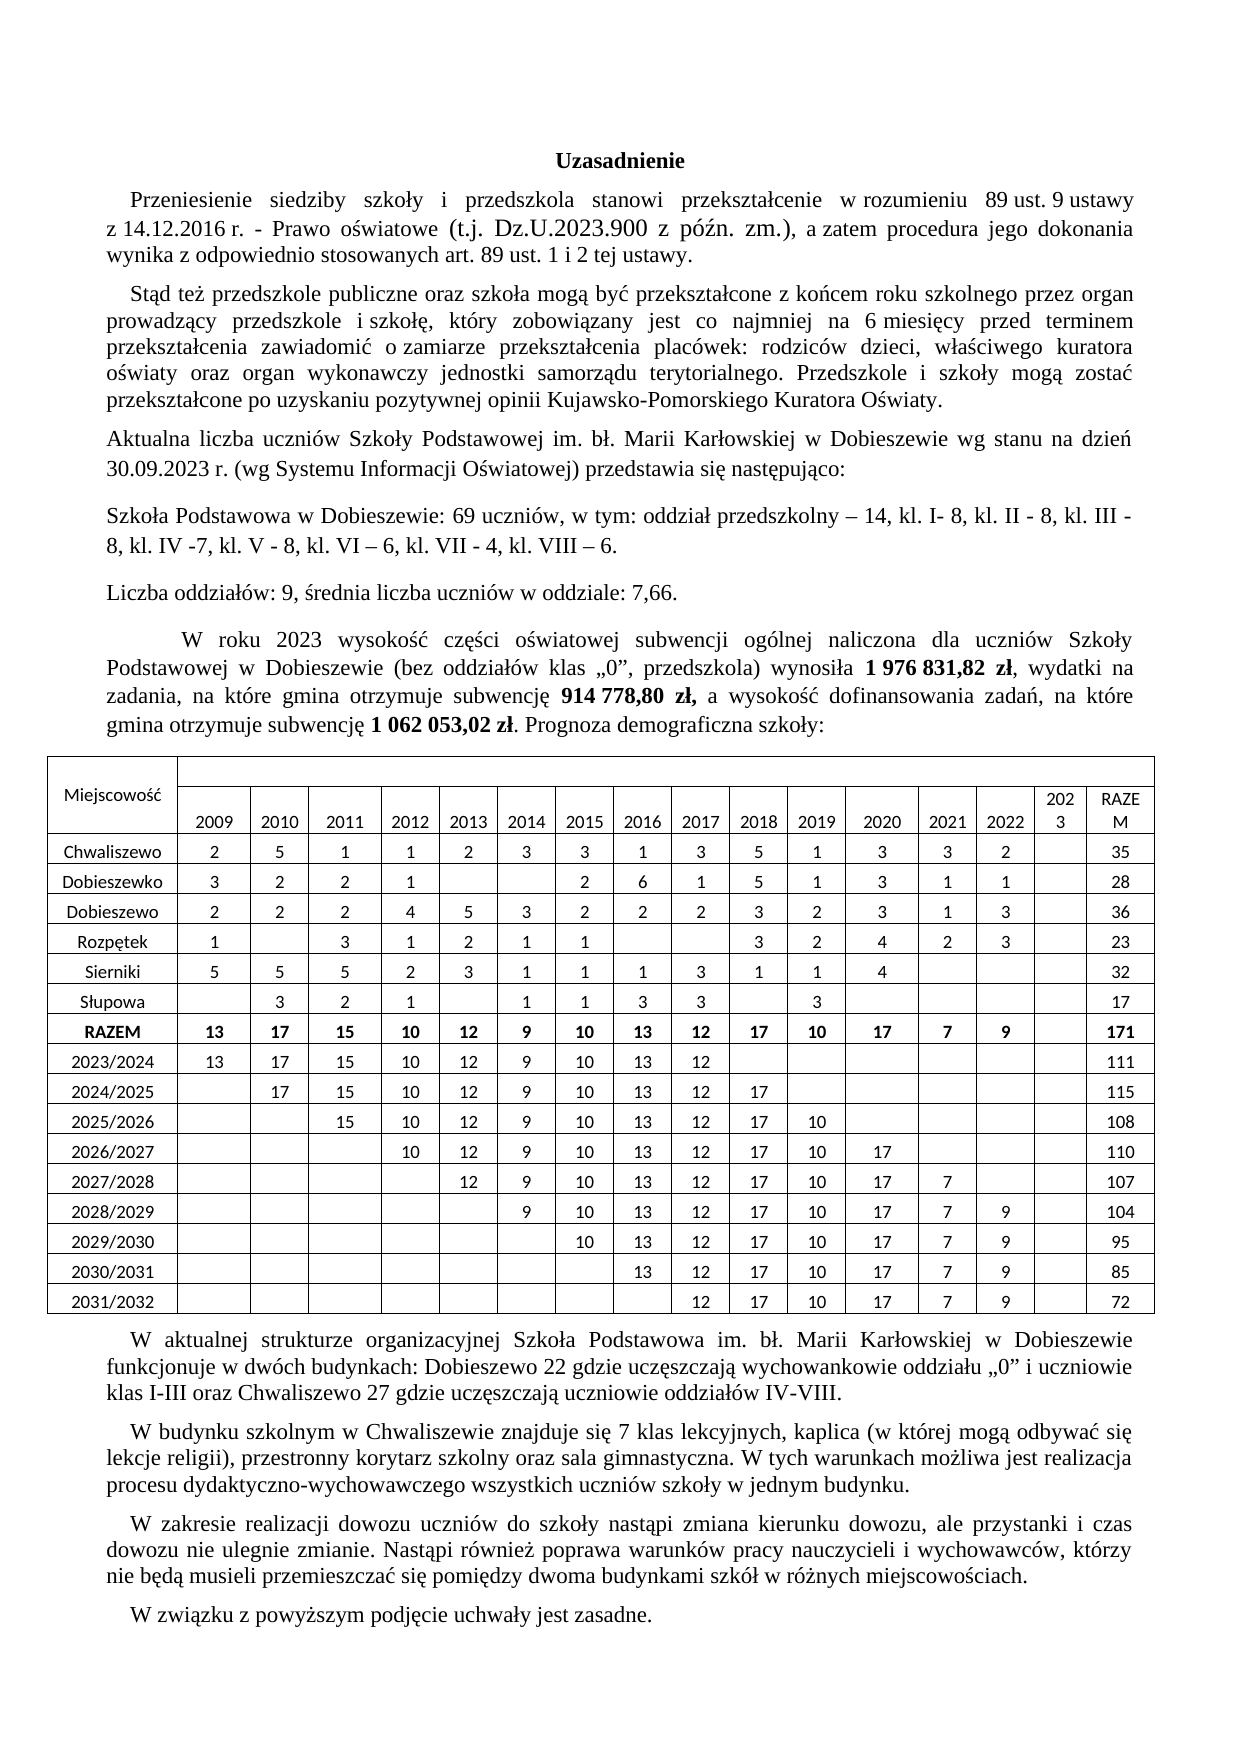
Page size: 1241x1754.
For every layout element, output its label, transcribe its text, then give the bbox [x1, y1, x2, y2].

table_cell 2026/2027 [48, 1134, 177, 1163]
table_cell 12 [672, 1254, 729, 1283]
table_cell 17 [251, 1074, 308, 1103]
table_cell 9 [498, 1194, 555, 1223]
table_cell 5 [730, 864, 787, 893]
table_cell [846, 1044, 918, 1073]
table_cell 2027/2028 [48, 1164, 177, 1193]
table_cell 2 [178, 894, 250, 923]
table_cell 10 [788, 1104, 845, 1133]
table_cell 5 [440, 894, 497, 923]
table_cell 9 [977, 1254, 1034, 1283]
table_cell [251, 1104, 308, 1133]
table_cell [788, 1044, 845, 1073]
text Liczba oddziałów: 9, średnia liczba uczniów w oddziale: 7,66. [106, 579, 1134, 605]
table_cell 10 [382, 1014, 439, 1043]
table_cell [382, 1194, 439, 1223]
text W zakresie realizacji dowozu uczniów do szkoły nastąpi zmiana kierunku dowozu, ale przystanki i czas dowozu nie ulegnie zmianie. Nastąpi również poprawa warunków pracy nauczycieli i wychowawców, którzy nie będą musieli przemieszczać się pomiędzy dwoma budynkami szkół w różnych miejscowościach. [106, 1510, 1134, 1589]
table_cell 17 [846, 1134, 918, 1163]
table_cell 2019 [788, 787, 845, 833]
table_cell 17 [730, 1134, 787, 1163]
table_cell [1035, 954, 1086, 983]
table_cell [1035, 894, 1086, 923]
table_cell 17 [730, 1104, 787, 1133]
table_cell 9 [498, 1134, 555, 1163]
table_cell [1035, 984, 1086, 1013]
table_cell 2 [440, 834, 497, 863]
table_cell Dobieszewko [48, 864, 177, 893]
table_cell 3 [498, 894, 555, 923]
table_cell 2011 [309, 787, 381, 833]
table_cell [309, 1164, 381, 1193]
table_cell 17 [730, 1194, 787, 1223]
table_cell [251, 1164, 308, 1193]
table_cell 3 [788, 984, 845, 1013]
table_cell 17 [1087, 984, 1154, 1013]
table_cell 3 [730, 924, 787, 953]
table_cell 108 [1087, 1104, 1154, 1133]
table_header Miejscowość [48, 757, 177, 833]
table_cell 12 [672, 1134, 729, 1163]
table_cell 10 [382, 1134, 439, 1163]
table_cell 9 [977, 1014, 1034, 1043]
table_cell 1 [556, 954, 613, 983]
table_cell [382, 1254, 439, 1283]
table_cell [919, 1134, 976, 1163]
table_cell 12 [672, 1014, 729, 1043]
table_cell 15 [309, 1074, 381, 1103]
table_cell 1 [498, 984, 555, 1013]
table_cell 9 [977, 1284, 1034, 1313]
table_cell [382, 1224, 439, 1253]
table_cell 12 [440, 1044, 497, 1073]
table_cell [440, 1224, 497, 1253]
table_cell 5 [251, 954, 308, 983]
table_cell [178, 1284, 250, 1313]
table_cell 12 [672, 1284, 729, 1313]
table_cell 3 [846, 894, 918, 923]
table_cell [251, 924, 308, 953]
table_cell 7 [919, 1164, 976, 1193]
table_cell [788, 1074, 845, 1103]
table_cell 7 [919, 1014, 976, 1043]
text W aktualnej strukturze organizacyjnej Szkoła Podstawowa im. bł. Marii Karłowskiej w Dobieszewie funkcjonuje w dwóch budynkach: Dobieszewo 22 gdzie uczęszczają wychowankowie oddziału „0” i uczniowie klas I-III oraz Chwaliszewo 27 gdzie uczęszczają uczniowie oddziałów IV-VIII. [106, 1327, 1134, 1406]
table_cell [251, 1254, 308, 1283]
table_cell [977, 984, 1034, 1013]
table_cell 13 [614, 1014, 671, 1043]
table_cell 95 [1087, 1224, 1154, 1253]
table_cell [309, 1134, 381, 1163]
table_cell [556, 1284, 613, 1313]
table_cell [251, 1134, 308, 1163]
table_cell 2016 [614, 787, 671, 833]
table_cell 1 [382, 924, 439, 953]
table_cell 2031/2032 [48, 1284, 177, 1313]
table_cell 85 [1087, 1254, 1154, 1283]
table_cell 10 [556, 1224, 613, 1253]
table_cell 23 [1087, 924, 1154, 953]
table_cell 2022 [977, 787, 1034, 833]
table_cell 5 [178, 954, 250, 983]
table_cell 9 [498, 1104, 555, 1133]
table_cell [178, 1104, 250, 1133]
table_cell 1 [498, 954, 555, 983]
table_cell [440, 1254, 497, 1283]
table_cell 12 [672, 1194, 729, 1223]
table_cell 2025/2026 [48, 1104, 177, 1133]
table_cell 1 [382, 834, 439, 863]
table_cell [730, 1044, 787, 1073]
text W roku 2023 wysokość części oświatowej subwencji ogólnej naliczona dla uczniów Szkoły Podstawowej w Dobieszewie (bez oddziałów klas „0”, przedszkola) wynosiła 1 976 831,82 zł, wydatki na zadania, na które gmina otrzymuje subwencję 914 778,80 zł, a wysokość dofinansowania zadań, na które gmina otrzymuje subwencję 1 062 053,02 zł. Prognoza demograficzna szkoły: [106, 626, 1134, 654]
table_cell 7 [919, 1254, 976, 1283]
table_cell [977, 1164, 1034, 1193]
text W związku z powyższym podjęcie uchwały jest zasadne. [106, 1601, 1134, 1628]
table_cell 10 [788, 1164, 845, 1193]
table_cell [1035, 1104, 1086, 1133]
table_cell 12 [672, 1164, 729, 1193]
table_cell 13 [614, 1164, 671, 1193]
table_cell 32 [1087, 954, 1154, 983]
table_cell 2 [556, 894, 613, 923]
table_cell 36 [1087, 894, 1154, 923]
table_cell [614, 924, 671, 953]
table_cell 2017 [672, 787, 729, 833]
table_cell 13 [178, 1044, 250, 1073]
table_cell 2 [251, 894, 308, 923]
table_cell 10 [556, 1014, 613, 1043]
table_cell 12 [672, 1074, 729, 1103]
table_cell [1035, 1014, 1086, 1043]
table_cell 1 [382, 864, 439, 893]
table_cell 1 [788, 954, 845, 983]
table_cell [1035, 1044, 1086, 1073]
table_cell 2 [919, 924, 976, 953]
table_cell 2009 [178, 787, 250, 833]
table_cell 13 [614, 1224, 671, 1253]
table_cell 9 [498, 1044, 555, 1073]
table_cell 13 [614, 1104, 671, 1133]
table_cell 1 [788, 834, 845, 863]
table_cell 2 [977, 834, 1034, 863]
table_cell 2 [309, 864, 381, 893]
text W budynku szkolnym w Chwaliszewie znajduje się 7 klas lekcyjnych, kaplica (w której mogą odbywać się lekcje religii), przestronny korytarz szkolny oraz sala gimnastyczna. W tych warunkach możliwa jest realizacja procesu dydaktyczno-wychowawczego wszystkich uczniów szkoły w jednym budynku. [106, 1418, 1134, 1497]
table_cell 13 [178, 1014, 250, 1043]
table_cell 2 [556, 864, 613, 893]
table_cell 3 [846, 834, 918, 863]
table_cell 12 [440, 1164, 497, 1193]
table_cell 1 [178, 924, 250, 953]
table_cell 10 [788, 1224, 845, 1253]
table_cell 10 [556, 1194, 613, 1223]
table_cell 2 [178, 834, 250, 863]
text Aktualna liczba uczniów Szkoły Podstawowej im. bł. Marii Karłowskiej w Dobieszewie wg stanu na dzień 30.09.2023 r. (wg Systemu Informacji Oświatowej) przedstawia się następująco: [106, 425, 1134, 481]
table_cell 3 [846, 864, 918, 893]
table_cell 2 [382, 954, 439, 983]
table_cell 2 [309, 894, 381, 923]
table_cell 12 [672, 1224, 729, 1253]
table_cell Chwaliszewo [48, 834, 177, 863]
table_cell 2 [251, 864, 308, 893]
table_cell 2018 [730, 787, 787, 833]
table_cell 7 [919, 1224, 976, 1253]
table_cell 1 [556, 984, 613, 1013]
table_cell [1035, 1224, 1086, 1253]
table_cell [382, 1284, 439, 1313]
table_cell [309, 1284, 381, 1313]
table_cell [178, 1254, 250, 1283]
table_cell 12 [440, 1104, 497, 1133]
table_cell [977, 1074, 1034, 1103]
table_cell 15 [309, 1044, 381, 1073]
table_cell 2 [788, 924, 845, 953]
table_cell RAZEM [48, 1014, 177, 1043]
table_cell [977, 1104, 1034, 1133]
table_cell 2023/2024 [48, 1044, 177, 1073]
table_cell 17 [730, 1284, 787, 1313]
table_cell 12 [672, 1104, 729, 1133]
table_cell 2029/2030 [48, 1224, 177, 1253]
table_cell 10 [788, 1014, 845, 1043]
table_cell 10 [556, 1074, 613, 1103]
table_cell 9 [498, 1014, 555, 1043]
table_cell 6 [614, 864, 671, 893]
table_cell 110 [1087, 1134, 1154, 1163]
table_cell 2014 [498, 787, 555, 833]
table_cell 3 [498, 834, 555, 863]
table_cell 9 [977, 1224, 1034, 1253]
table_cell [309, 1194, 381, 1223]
table_cell 9 [498, 1074, 555, 1103]
table_cell 17 [251, 1014, 308, 1043]
table_cell [440, 984, 497, 1013]
table_cell 72 [1087, 1284, 1154, 1313]
text Uzasadnienie [106, 148, 1134, 174]
table_cell 10 [788, 1284, 845, 1313]
table_cell 10 [556, 1104, 613, 1133]
table_cell 2012 [382, 787, 439, 833]
table_cell [440, 1194, 497, 1223]
table_cell Sierniki [48, 954, 177, 983]
text Przeniesienie siedziby szkoły i przedszkola stanowi przekształcenie w rozumieniu 89 ust. 9 ustawy z 14.12.2016 r. - Prawo oświatowe (t.j. Dz.U.2023.900 z późn. zm.), a zatem procedura jego dokonania wynika z odpowiednio stosowanych art. 89 ust. 1 i 2 tej ustawy. [106, 186, 1134, 268]
table_cell 4 [846, 954, 918, 983]
table_cell 3 [730, 894, 787, 923]
table_cell 2 [309, 984, 381, 1013]
table_cell 1 [309, 834, 381, 863]
table_cell [251, 1194, 308, 1223]
table_cell 4 [846, 924, 918, 953]
table_cell [846, 984, 918, 1013]
table_cell [251, 1284, 308, 1313]
table_cell 107 [1087, 1164, 1154, 1193]
table_header [178, 757, 1154, 786]
table_cell 1 [730, 954, 787, 983]
table_cell 7 [919, 1194, 976, 1223]
table_cell 15 [309, 1104, 381, 1133]
table_cell 17 [846, 1284, 918, 1313]
table_cell 3 [614, 984, 671, 1013]
table_cell [919, 1104, 976, 1133]
table_cell [309, 1224, 381, 1253]
table_cell 17 [846, 1164, 918, 1193]
table_cell 17 [846, 1224, 918, 1253]
table_cell 3 [178, 864, 250, 893]
table_cell [498, 1224, 555, 1253]
table_cell 2023 [1035, 787, 1086, 833]
table_cell [1035, 864, 1086, 893]
table_cell 12 [440, 1074, 497, 1103]
table_cell [1035, 924, 1086, 953]
table_cell 3 [251, 984, 308, 1013]
table_cell 3 [556, 834, 613, 863]
table_cell [1035, 834, 1086, 863]
table_cell 10 [788, 1254, 845, 1283]
table_cell 17 [730, 1254, 787, 1283]
table_cell 17 [730, 1224, 787, 1253]
table_cell 3 [309, 924, 381, 953]
table_cell 3 [672, 834, 729, 863]
table_cell [178, 1224, 250, 1253]
table_cell [977, 1044, 1034, 1073]
table_cell [1035, 1134, 1086, 1163]
table_cell 104 [1087, 1194, 1154, 1223]
table_cell [977, 954, 1034, 983]
table_cell 17 [730, 1074, 787, 1103]
table_cell [178, 1134, 250, 1163]
table_cell 2013 [440, 787, 497, 833]
table_cell 10 [556, 1164, 613, 1193]
table_cell 111 [1087, 1044, 1154, 1073]
table_cell 3 [919, 834, 976, 863]
table_cell [178, 984, 250, 1013]
table_cell 28 [1087, 864, 1154, 893]
table_cell 2028/2029 [48, 1194, 177, 1223]
table_cell 13 [614, 1074, 671, 1103]
table_cell 35 [1087, 834, 1154, 863]
table_cell 1 [556, 924, 613, 953]
table_cell 10 [382, 1074, 439, 1103]
table_cell 2020 [846, 787, 918, 833]
table_cell [178, 1194, 250, 1223]
table_cell 10 [382, 1104, 439, 1133]
table_cell [614, 1284, 671, 1313]
table_cell Słupowa [48, 984, 177, 1013]
table_cell 13 [614, 1194, 671, 1223]
table_cell 5 [309, 954, 381, 983]
table_cell 17 [251, 1044, 308, 1073]
table_cell 1 [919, 864, 976, 893]
table_cell 1 [977, 864, 1034, 893]
table_cell [730, 984, 787, 1013]
table_cell 13 [614, 1134, 671, 1163]
table_cell Rozpętek [48, 924, 177, 953]
table_cell 12 [440, 1134, 497, 1163]
table_cell [1035, 1284, 1086, 1313]
text W roku 2023 wysokość części oświatowej subwencji ogólnej naliczona dla uczniów Szkoły Podstawowej w Dobieszewie (bez oddziałów klas „0”, przedszkola) wynosiła 1 976 831,82 zł, wydatki na zadania, na które gmina otrzymuje subwencję 914 778,80 zł, a wysokość dofinansowania zadań, na które gmina otrzymuje subwencję 1 062 053,02 zł. Prognoza demograficzna szkoły: [106, 709, 1134, 737]
table_cell 17 [730, 1164, 787, 1193]
table_cell 13 [614, 1044, 671, 1073]
table_cell [498, 1284, 555, 1313]
table_cell [672, 924, 729, 953]
table_cell 2021 [919, 787, 976, 833]
table_cell [440, 1284, 497, 1313]
table_cell 2010 [251, 787, 308, 833]
table_cell 2030/2031 [48, 1254, 177, 1283]
table_cell 2 [788, 894, 845, 923]
table_cell 1 [614, 834, 671, 863]
table_cell 1 [382, 984, 439, 1013]
table_cell 9 [977, 1194, 1034, 1223]
table_cell 2024/2025 [48, 1074, 177, 1103]
table_cell 17 [846, 1254, 918, 1283]
table_cell 10 [788, 1134, 845, 1163]
table_cell 2015 [556, 787, 613, 833]
table_cell 17 [730, 1014, 787, 1043]
text Szkoła Podstawowa w Dobieszewie: 69 uczniów, w tym: oddział przedszkolny – 14, kl. I- 8, kl. II - 8, kl. III - 8, kl. IV -7, kl. V - 8, kl. VI – 6, kl. VII - 4, kl. VIII – 6. [106, 502, 1134, 558]
table_cell 10 [382, 1044, 439, 1073]
table_cell [251, 1224, 308, 1253]
table_cell 3 [672, 984, 729, 1013]
table_cell [1035, 1254, 1086, 1283]
table_cell 3 [977, 924, 1034, 953]
table_cell 10 [556, 1134, 613, 1163]
table_cell [178, 1164, 250, 1193]
table_cell 1 [919, 894, 976, 923]
table_cell 10 [556, 1044, 613, 1073]
table_cell 3 [977, 894, 1034, 923]
table_cell [498, 1254, 555, 1283]
table_cell 1 [498, 924, 555, 953]
table_cell 12 [440, 1014, 497, 1043]
table_cell 13 [614, 1254, 671, 1283]
table_cell 1 [614, 954, 671, 983]
table_cell [382, 1164, 439, 1193]
table_cell [919, 1074, 976, 1103]
table_cell 171 [1087, 1014, 1154, 1043]
table_cell [846, 1074, 918, 1103]
table_cell 10 [788, 1194, 845, 1223]
table_cell 2 [672, 894, 729, 923]
table_cell 12 [672, 1044, 729, 1073]
table_cell RAZEM [1087, 787, 1154, 833]
table_cell 2 [440, 924, 497, 953]
table_cell [919, 984, 976, 1013]
table_cell [977, 1134, 1034, 1163]
table_cell Dobieszewo [48, 894, 177, 923]
table_cell [1035, 1194, 1086, 1223]
table_cell 5 [251, 834, 308, 863]
table_cell [178, 1074, 250, 1103]
table_cell [1035, 1164, 1086, 1193]
text Stąd też przedszkole publiczne oraz szkoła mogą być przekształcone z końcem roku szkolnego przez organ prowadzący przedszkole i szkołę, który zobowiązany jest co najmniej na 6 miesięcy przed terminem przekształcenia zawiadomić o zamiarze przekształcenia placówek: rodziców dzieci, właściwego kuratora oświaty oraz organ wykonawczy jednostki samorządu terytorialnego. Przedszkole i szkoły mogą zostać przekształcone po uzyskaniu pozytywnej opinii Kujawsko-Pomorskiego Kuratora Oświaty. [106, 280, 1134, 412]
table_cell [919, 954, 976, 983]
table_cell [309, 1254, 381, 1283]
table_cell [1035, 1074, 1086, 1103]
table_cell 3 [440, 954, 497, 983]
table_cell 7 [919, 1284, 976, 1313]
table_cell [498, 864, 555, 893]
table_cell [440, 864, 497, 893]
table_cell 2 [614, 894, 671, 923]
table_cell 4 [382, 894, 439, 923]
table_cell 17 [846, 1194, 918, 1223]
table_cell 1 [788, 864, 845, 893]
table_cell 115 [1087, 1074, 1154, 1103]
table_cell [556, 1254, 613, 1283]
table_cell 15 [309, 1014, 381, 1043]
table_cell [846, 1104, 918, 1133]
table_cell 9 [498, 1164, 555, 1193]
table_cell 1 [672, 864, 729, 893]
table_cell 5 [730, 834, 787, 863]
table_cell 17 [846, 1014, 918, 1043]
table_cell 3 [672, 954, 729, 983]
table_cell [919, 1044, 976, 1073]
